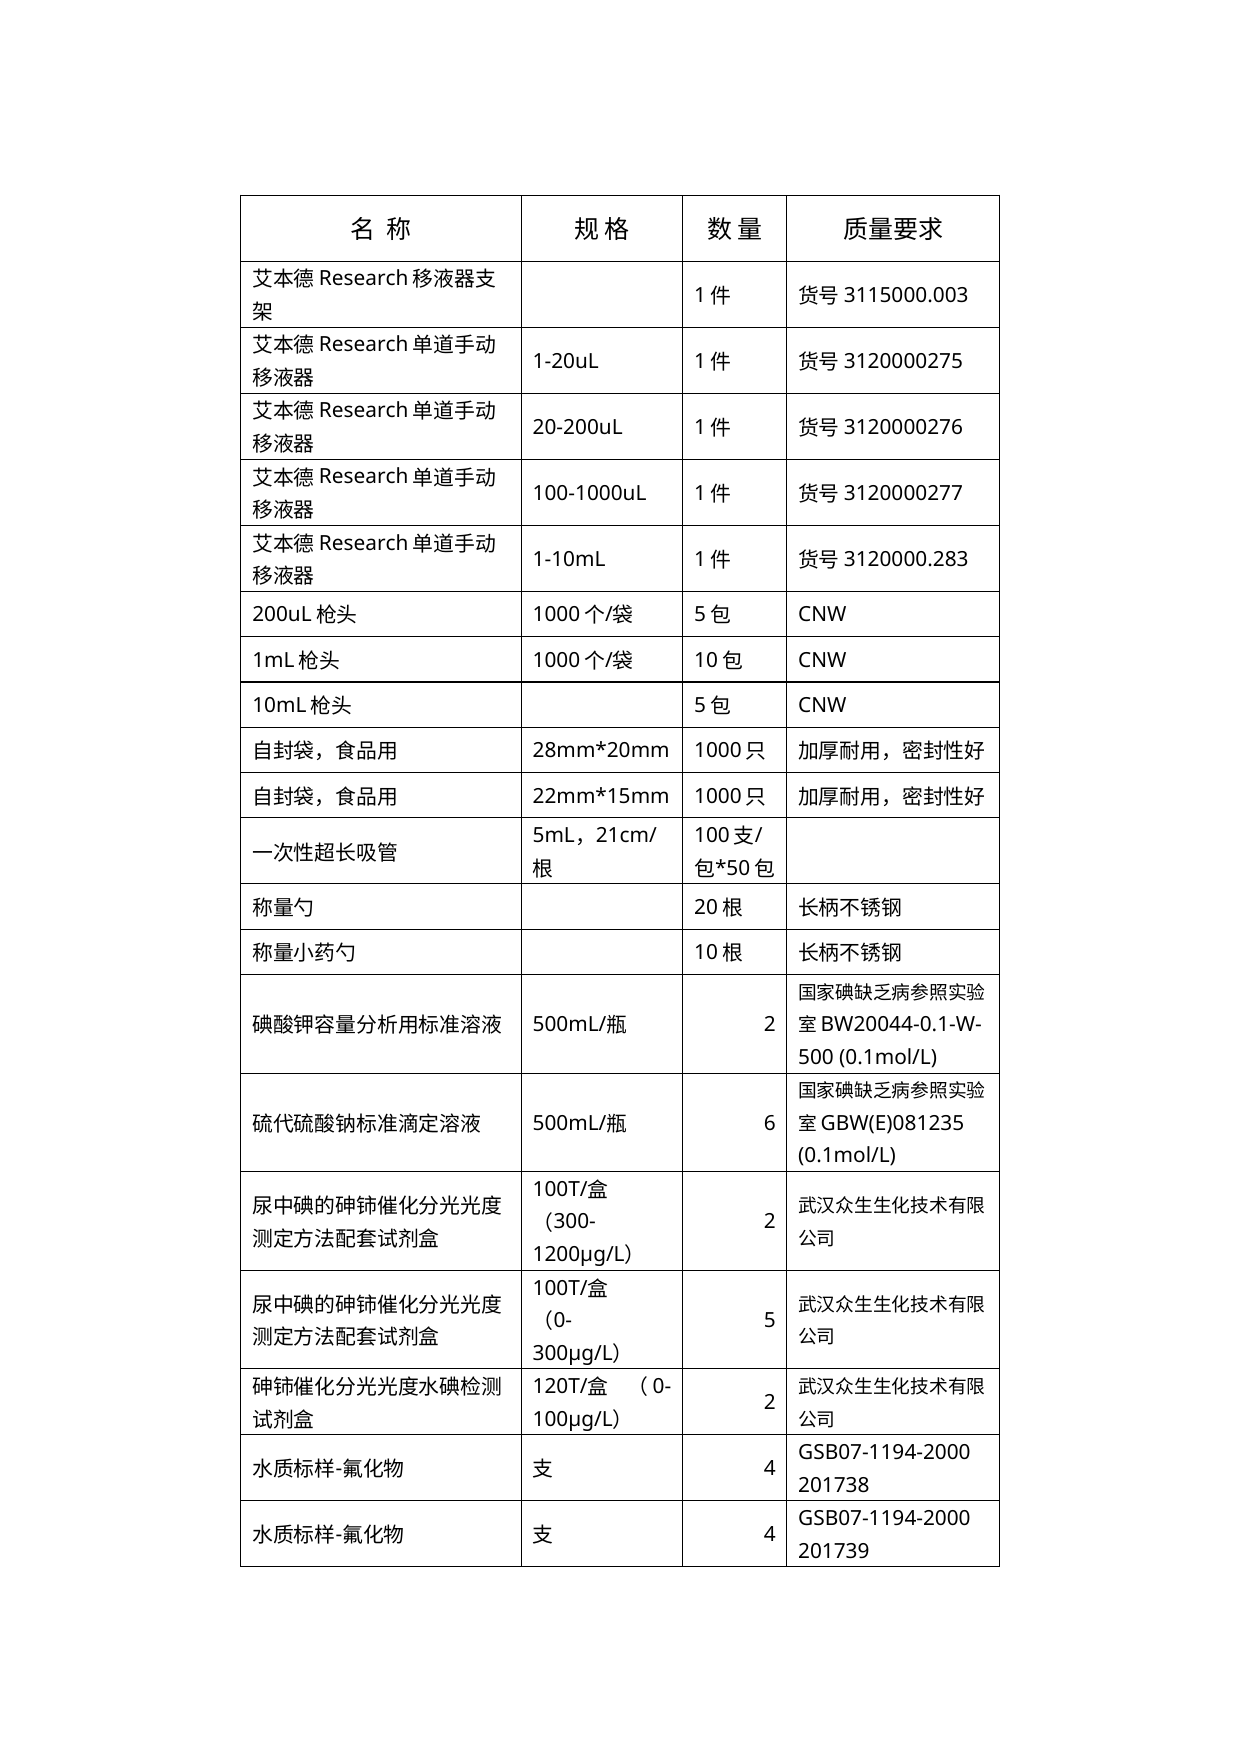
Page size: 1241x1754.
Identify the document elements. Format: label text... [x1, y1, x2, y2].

table_cell 艾本德Research单道手动移液器 [241, 460, 521, 525]
table_cell 1000只 [683, 773, 786, 817]
table_cell 100支/包*50包 [683, 818, 786, 883]
table_cell 货号3115000.003 [787, 262, 999, 327]
table_cell 1件 [683, 460, 786, 525]
table_cell 艾本德Research移液器支架 [241, 262, 521, 327]
table_cell 5 [683, 1271, 786, 1368]
table_cell 1-10mL [522, 526, 682, 591]
table_cell 称量勺 [241, 884, 521, 929]
table_cell 武汉众生生化技术有限公司 [787, 1172, 999, 1269]
table_cell 1-20uL [522, 328, 682, 393]
table_cell 4 [683, 1435, 786, 1500]
table_cell 1件 [683, 328, 786, 393]
table_cell 长柄不锈钢 [787, 884, 999, 929]
table_cell 称量小药勺 [241, 930, 521, 974]
table_cell 支 [522, 1501, 682, 1566]
table_cell [522, 683, 682, 727]
table_cell 1mL枪头 [241, 637, 521, 681]
table_cell 28mm*20mm [522, 728, 682, 772]
table_cell 100-1000uL [522, 460, 682, 525]
table_cell 200uL枪头 [241, 592, 521, 636]
table_cell 20根 [683, 884, 786, 929]
table_cell 2 [683, 975, 786, 1072]
table_cell 加厚耐用，密封性好 [787, 773, 999, 817]
table_cell 长柄不锈钢 [787, 930, 999, 974]
table_cell 1件 [683, 262, 786, 327]
table_cell 6 [683, 1074, 786, 1171]
table_cell 武汉众生生化技术有限公司 [787, 1271, 999, 1368]
table_cell GSB07-1194-2000 201738 [787, 1435, 999, 1500]
table_cell 货号3120000275 [787, 328, 999, 393]
table_cell 1000只 [683, 728, 786, 772]
table_cell CNW [787, 637, 999, 681]
table_cell 国家碘缺乏病参照实验室GBW(E)081235 (0.1mol/L) [787, 1074, 999, 1171]
table_header 数 量 [683, 196, 786, 261]
table_cell 水质标样-氟化物 [241, 1501, 521, 1566]
table_cell 2 [683, 1369, 786, 1434]
table_cell [522, 262, 682, 327]
table_cell 尿中碘的砷铈催化分光光度测定方法配套试剂盒 [241, 1172, 521, 1269]
table_cell 一次性超长吸管 [241, 818, 521, 883]
table_cell 5mL，21cm/根 [522, 818, 682, 883]
table_cell 5包 [683, 592, 786, 636]
table_cell [522, 930, 682, 974]
table_cell CNW [787, 592, 999, 636]
table_cell 100T/盒 （300-1200μg/L） [522, 1172, 682, 1269]
table_header 规 格 [522, 196, 682, 261]
table_cell 砷铈催化分光光度水碘检测试剂盒 [241, 1369, 521, 1434]
table_cell CNW [787, 683, 999, 727]
table_cell 1件 [683, 526, 786, 591]
table_cell 尿中碘的砷铈催化分光光度测定方法配套试剂盒 [241, 1271, 521, 1368]
table_cell 1000个/袋 [522, 637, 682, 681]
table_cell 22mm*15mm [522, 773, 682, 817]
table_cell 自封袋，食品用 [241, 728, 521, 772]
table_cell 自封袋，食品用 [241, 773, 521, 817]
table_cell 硫代硫酸钠标准滴定溶液 [241, 1074, 521, 1171]
table_cell 20-200uL [522, 394, 682, 459]
table_cell 支 [522, 1435, 682, 1500]
table_cell 货号3120000277 [787, 460, 999, 525]
table_cell 水质标样-氟化物 [241, 1435, 521, 1500]
table_cell 5包 [683, 683, 786, 727]
table_cell 加厚耐用，密封性好 [787, 728, 999, 772]
table_cell 10mL枪头 [241, 683, 521, 727]
table_cell 国家碘缺乏病参照实验室BW20044-0.1-W-500 (0.1mol/L) [787, 975, 999, 1072]
table_cell [787, 818, 999, 883]
table_header 质量要求 [787, 196, 999, 261]
table_cell 10根 [683, 930, 786, 974]
table_cell 4 [683, 1501, 786, 1566]
table_cell 2 [683, 1172, 786, 1269]
table_cell 艾本德Research单道手动移液器 [241, 394, 521, 459]
table_cell 艾本德Research单道手动移液器 [241, 328, 521, 393]
table_cell 1000个/袋 [522, 592, 682, 636]
table_cell 1件 [683, 394, 786, 459]
table_cell GSB07-1194-2000 201739 [787, 1501, 999, 1566]
table_cell 500mL/瓶 [522, 975, 682, 1072]
table_cell 艾本德Research单道手动移液器 [241, 526, 521, 591]
table_cell 货号3120000.283 [787, 526, 999, 591]
table_header 名 称 [241, 196, 521, 261]
table_cell 碘酸钾容量分析用标准溶液 [241, 975, 521, 1072]
table_cell 100T/盒 （0-300μg/L） [522, 1271, 682, 1368]
table_cell 120T/盒 （ 0-100μg/L） [522, 1369, 682, 1434]
table_cell 武汉众生生化技术有限公司 [787, 1369, 999, 1434]
table_cell 500mL/瓶 [522, 1074, 682, 1171]
table_cell 10包 [683, 637, 786, 681]
table_cell 货号3120000276 [787, 394, 999, 459]
table_cell [522, 884, 682, 929]
